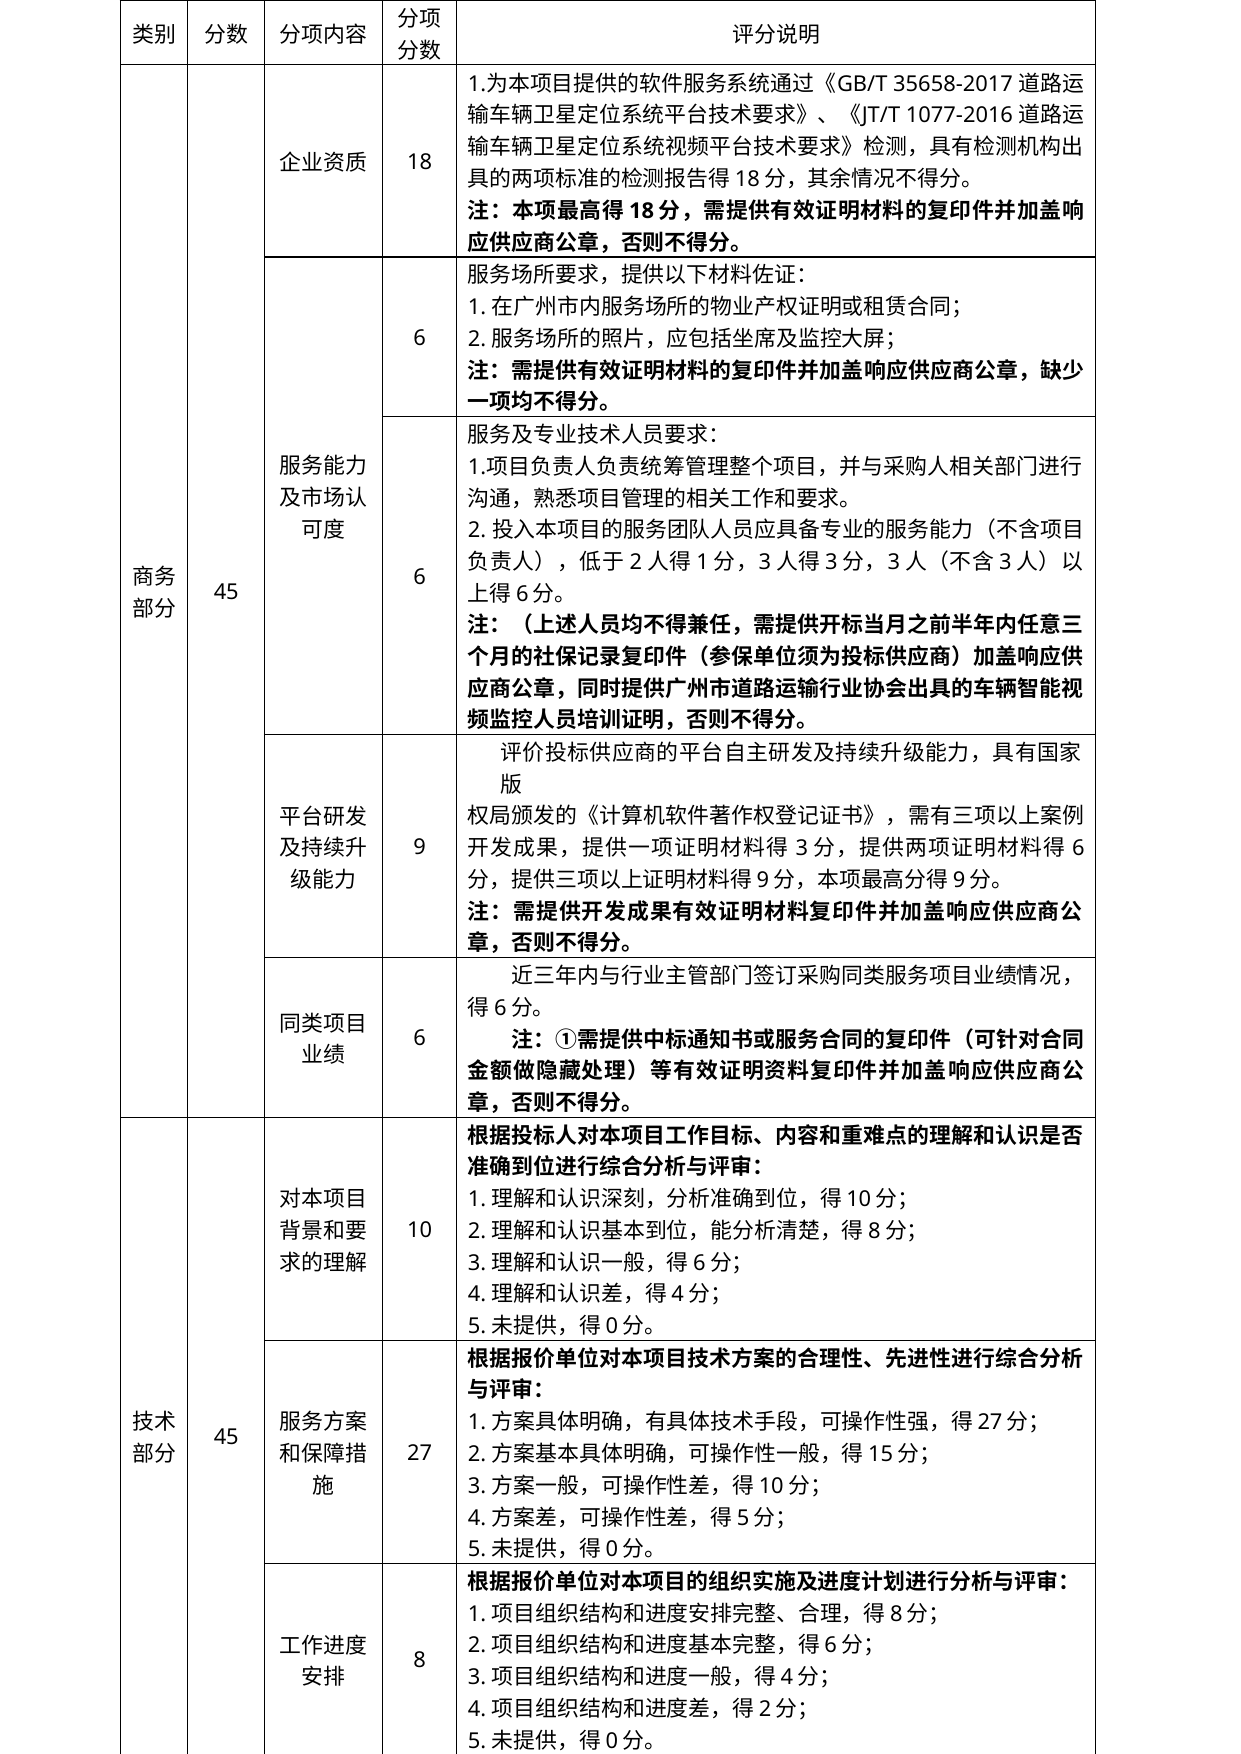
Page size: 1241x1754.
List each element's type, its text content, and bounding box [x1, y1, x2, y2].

table_cell 6 [383, 958, 456, 1117]
table_cell 10 [383, 1118, 456, 1340]
table_cell 同类项目业绩 [265, 958, 382, 1117]
table_cell 服务场所要求，提供以下材料佐证： 1. 在广州市内服务场所的物业产权证明或租赁合同； 2. 服务场所的照片，应包括坐席及监控大屏； 注：需提供有效证明材料的复印件并加盖响应供应商公章，缺少一项均不得分。 [457, 258, 1095, 416]
table_cell 6 [383, 417, 456, 734]
table_cell 工作进度 安排 [265, 1564, 382, 1754]
table_cell 服务及专业技术人员要求： 1.项目负责人负责统筹管理整个项目，并与采购人相关部门进行沟通，熟悉项目管理的相关工作和要求。 2. 投入本项目的服务团队人员应具备专业的服务能力（不含项目负责人），低于2人得1分，3人得3分，3人（不含3人）以上得6分。 注：（上述人员均不得兼任，需提供开标当月之前半年内任意三个月的社保记录复印件（参保单位须为投标供应商）加盖响应供应商公章，同时提供广州市道路运输行业协会出具的车辆智能视频监控人员培训证明，否则不得分。 [457, 417, 1095, 734]
table_cell 服务能力及市场认可度 [265, 258, 382, 734]
table_cell 服务方案和保障措施 [265, 1341, 382, 1563]
table_cell 根据报价单位对本项目的组织实施及进度计划进行分析与评审： 1. 项目组织结构和进度安排完整、合理，得8分； 2. 项目组织结构和进度基本完整，得6分； 3. 项目组织结构和进度一般，得4分； 4. 项目组织结构和进度差，得2分； 5. 未提供，得0分。 [457, 1564, 1095, 1754]
table_cell 评价投标供应商的平台自主研发及持续升级能力，具有国家版 权局颁发的《计算机软件著作权登记证书》，需有三项以上案例开发成果，提供一项证明材料得3分，提供两项证明材料得6分，提供三项以上证明材料得9分，本项最高分得9分。 注：需提供开发成果有效证明材料复印件并加盖响应供应商公章，否则不得分。 [457, 735, 1095, 957]
table_header 类别 [121, 1, 187, 64]
table_cell 平台研发及持续升级能力 [265, 735, 382, 957]
table_cell 技术 部分 [121, 1118, 187, 1754]
table_cell 企业资质 [265, 65, 382, 256]
table_header 分项内容 [265, 1, 382, 64]
table_cell 根据投标人对本项目工作目标、内容和重难点的理解和认识是否准确到位进行综合分析与评审： 1. 理解和认识深刻，分析准确到位，得10分； 2. 理解和认识基本到位，能分析清楚，得8分； 3. 理解和认识一般，得6分； 4. 理解和认识差，得4分； 5. 未提供，得0分。 [457, 1118, 1095, 1340]
table_cell 18 [383, 65, 456, 256]
table_cell 商务部分 [121, 65, 187, 1117]
table_cell 6 [383, 258, 456, 416]
table_header 评分说明 [457, 1, 1095, 64]
table_header 分项分数 [383, 1, 456, 64]
table_cell 1.为本项目提供的软件服务系统通过《GB/T 35658-2017 道路运输车辆卫星定位系统平台技术要求》、《JT/T 1077-2016 道路运输车辆卫星定位系统视频平台技术要求》检测，具有检测机构出具的两项标准的检测报告得18分，其余情况不得分。 注：本项最高得18分，需提供有效证明材料的复印件并加盖响应供应商公章，否则不得分。 [457, 65, 1095, 256]
table_header 分数 [188, 1, 264, 64]
table_cell 近三年内与行业主管部门签订采购同类服务项目业绩情况，得6分。 注：①需提供中标通知书或服务合同的复印件（可针对合同金额做隐藏处理）等有效证明资料复印件并加盖响应供应商公章，否则不得分。 [457, 958, 1095, 1117]
table_cell 45 [188, 65, 264, 1117]
table_cell 根据报价单位对本项目技术方案的合理性、先进性进行综合分析与评审： 1. 方案具体明确，有具体技术手段，可操作性强，得27分； 2. 方案基本具体明确，可操作性一般，得15分； 3. 方案一般，可操作性差，得10分； 4. 方案差，可操作性差，得5分； 5. 未提供，得0分。 [457, 1341, 1095, 1563]
table_cell 45 [188, 1118, 264, 1754]
table_cell 9 [383, 735, 456, 957]
table_cell 27 [383, 1341, 456, 1563]
table_cell 8 [383, 1564, 456, 1754]
table_cell 对本项目背景和要求的理解 [265, 1118, 382, 1340]
